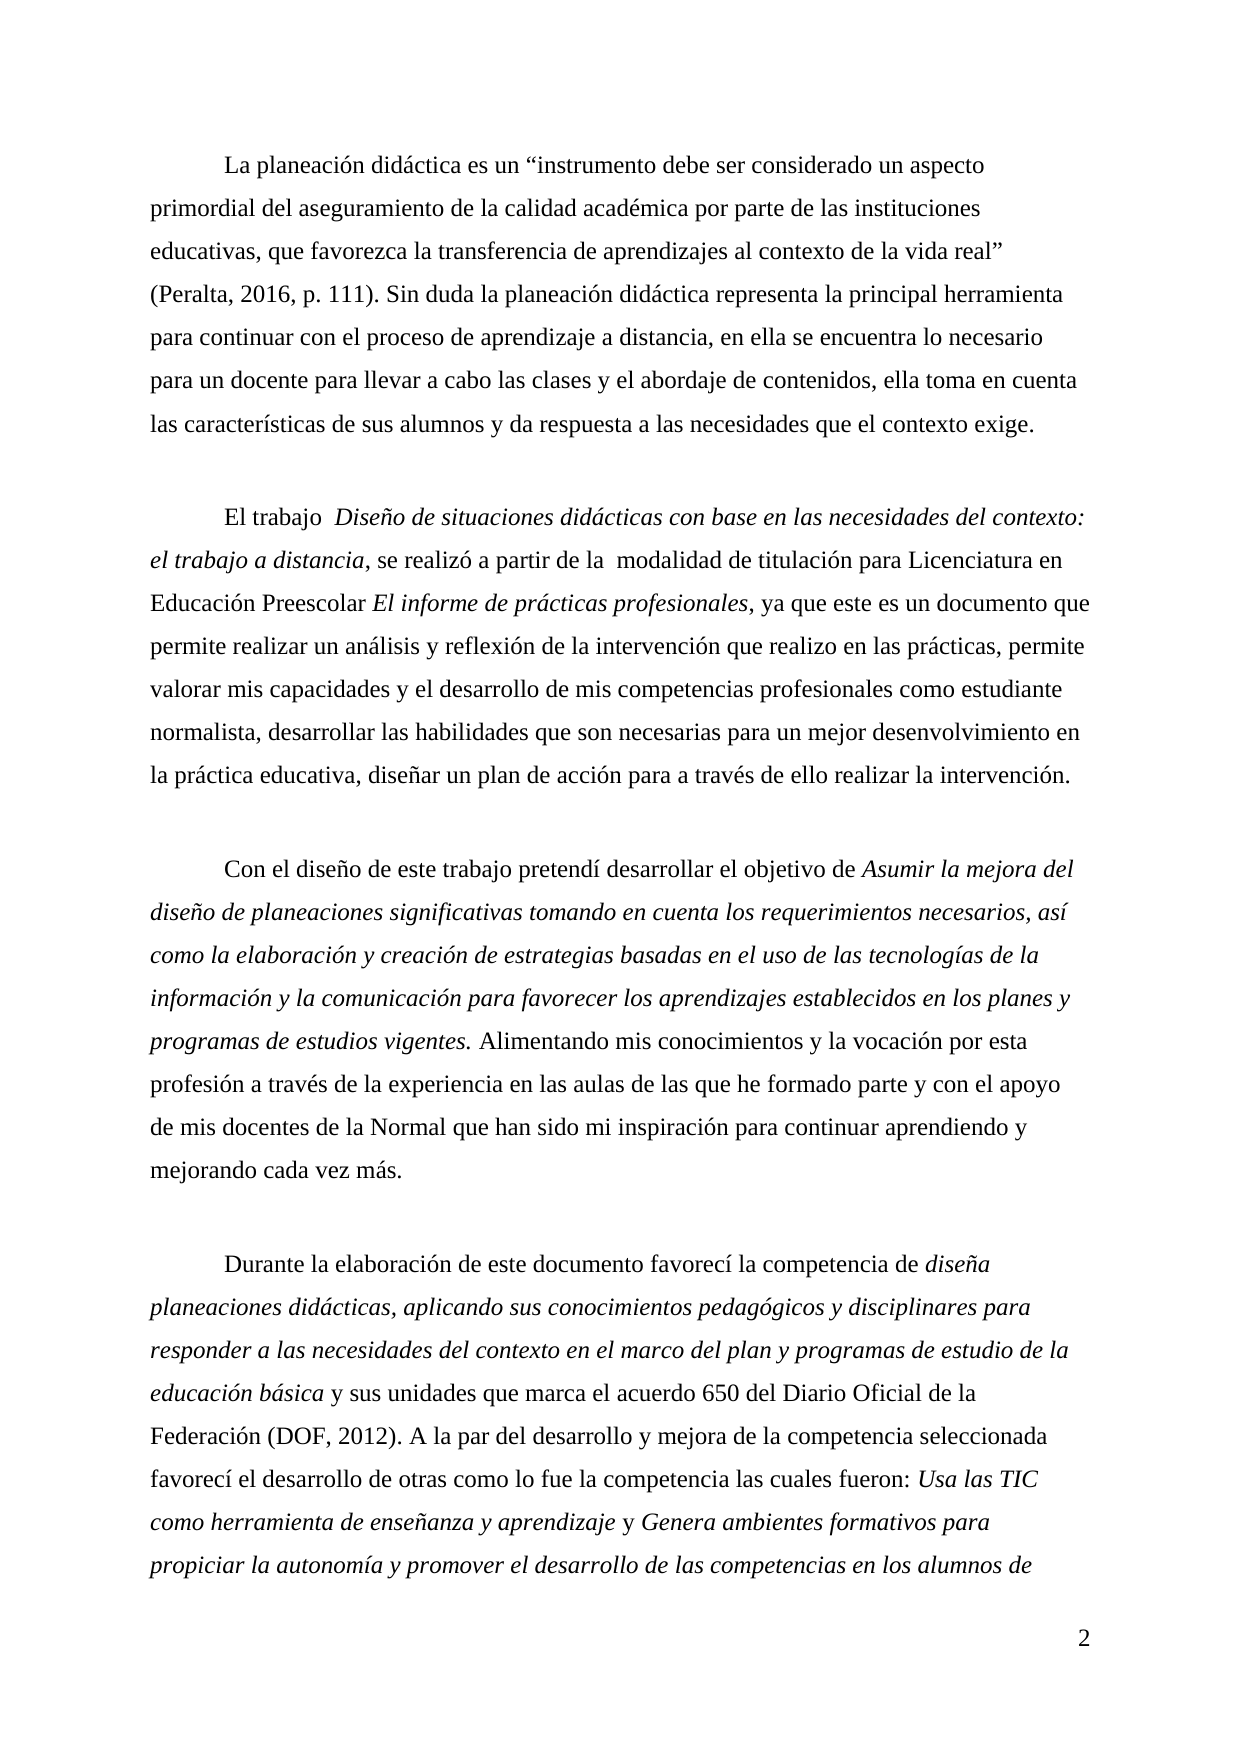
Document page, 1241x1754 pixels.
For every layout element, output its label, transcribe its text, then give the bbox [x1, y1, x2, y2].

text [150, 1249, 1090, 1579]
text El trabajo Diseño de situaciones didácticas con base en las necesidades del contexto: el trabajo a distancia, se realizó a partir de la modalidad de titulación para Licenciatura en Educación Preescolar El informe de prácticas profesionales, ya que este es un documento que permite realizar un análisis y reflexión de la intervención que realizo en las prácticas, permite valorar mis capacidades y el desarrollo de mis competencias profesionales como estudiante normalista, desarrollar las habilidades que son necesarias para un mejor desenvolvimiento en la práctica educativa, diseñar un plan de acción para a través de ello realizar la intervención. [150, 502, 1090, 789]
text La planeación didáctica es un “instrumento debe ser considerado un aspecto primordial del aseguramiento de la calidad académica por parte de las instituciones educativas, que favorezca la transferencia de aprendizajes al contexto de la vida real” (Peralta, 2016, p. 111). Sin duda la planeación didáctica representa la principal herramienta para continuar con el proceso de aprendizaje a distancia, en ella se encuentra lo necesario para un docente para llevar a cabo las clases y el abordaje de contenidos, ella toma en cuenta las características de sus alumnos y da respuesta a las necesidades que el contexto exige. [150, 150, 1090, 437]
text Con el diseño de este trabajo pretendí desarrollar el objetivo de Asumir la mejora del diseño de planeaciones significativas tomando en cuenta los requerimientos necesarios, así como la elaboración y creación de estrategias basadas en el uso de las tecnologías de la información y la comunicación para favorecer los aprendizajes establecidos en los planes y programas de estudios vigentes. Alimentando mis conocimientos y la vocación por esta profesión a través de la experiencia en las aulas de las que he formado parte y con el apoyo de mis docentes de la Normal que han sido mi inspiración para continuar aprendiendo y mejorando cada vez más. [150, 854, 1090, 1184]
